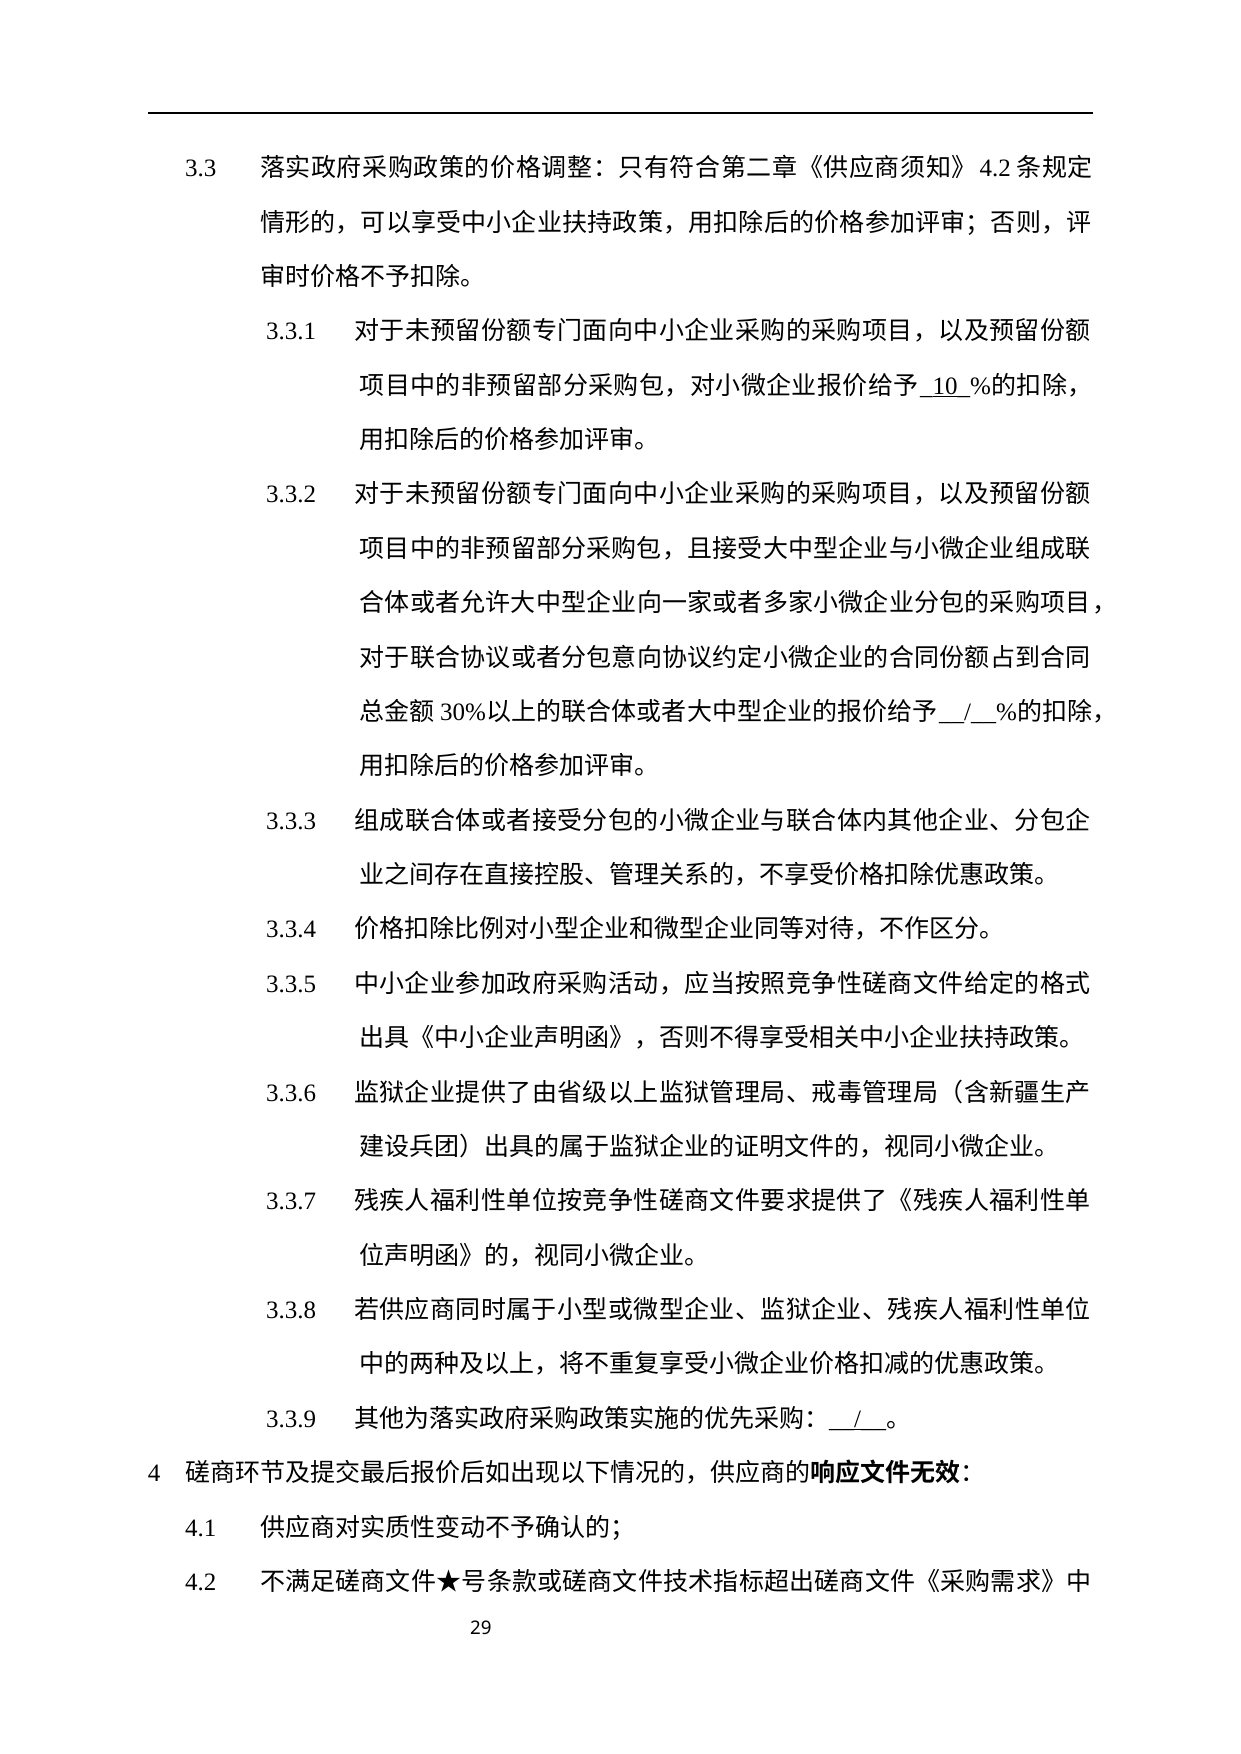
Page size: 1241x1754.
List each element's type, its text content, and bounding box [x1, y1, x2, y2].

list 价格扣除比例对小型企业和微型企业同等对待，不作区分。 [266, 909, 1093, 945]
list 其他为落实政府采购政策实施的优先采购：__/__。 [266, 1398, 1093, 1434]
list 组成联合体或者接受分包的小微企业与联合体内其他企业、分包企业之间存在直接控股、管理关系的，不享受价格扣除优惠政策。 [266, 800, 1093, 891]
list 落实政府采购政策的价格调整：只有符合第二章《供应商须知》4.2条规定情形的，可以享受中小企业扶持政策，用扣除后的价格参加评审；否则，评审时价格不予扣除。 [185, 148, 1093, 293]
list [185, 1561, 1093, 1598]
list 监狱企业提供了由省级以上监狱管理局、戒毒管理局（含新疆生产建设兵团）出具的属于监狱企业的证明文件的，视同小微企业。 [266, 1072, 1093, 1163]
list 中小企业参加政府采购活动，应当按照竞争性磋商文件给定的格式出具《中小企业声明函》，否则不得享受相关中小企业扶持政策。 [266, 963, 1093, 1054]
list 残疾人福利性单位按竞争性磋商文件要求提供了《残疾人福利性单位声明函》的，视同小微企业。 [266, 1181, 1093, 1271]
list 供应商对实质性变动不予确认的； [185, 1507, 1093, 1543]
list 磋商环节及提交最后报价后如出现以下情况的，供应商的响应文件无效： [148, 1453, 1093, 1489]
list 若供应商同时属于小型或微型企业、监狱企业、残疾人福利性单位中的两种及以上，将不重复享受小微企业价格扣减的优惠政策。 [266, 1289, 1093, 1380]
list 对于未预留份额专门面向中小企业采购的采购项目，以及预留份额项目中的非预留部分采购包，对小微企业报价给予_10_%的扣除，用扣除后的价格参加评审。 [266, 311, 1093, 456]
list 对于未预留份额专门面向中小企业采购的采购项目，以及预留份额项目中的非预留部分采购包，且接受大中型企业与小微企业组成联合体或者允许大中型企业向一家或者多家小微企业分包的采购项目，对于联合协议或者分包意向协议约定小微企业的合同份额占到合同总金额30%以上的联合体或者大中型企业的报价给予__/__%的扣除，用扣除后的价格参加评审。 [266, 474, 1093, 782]
